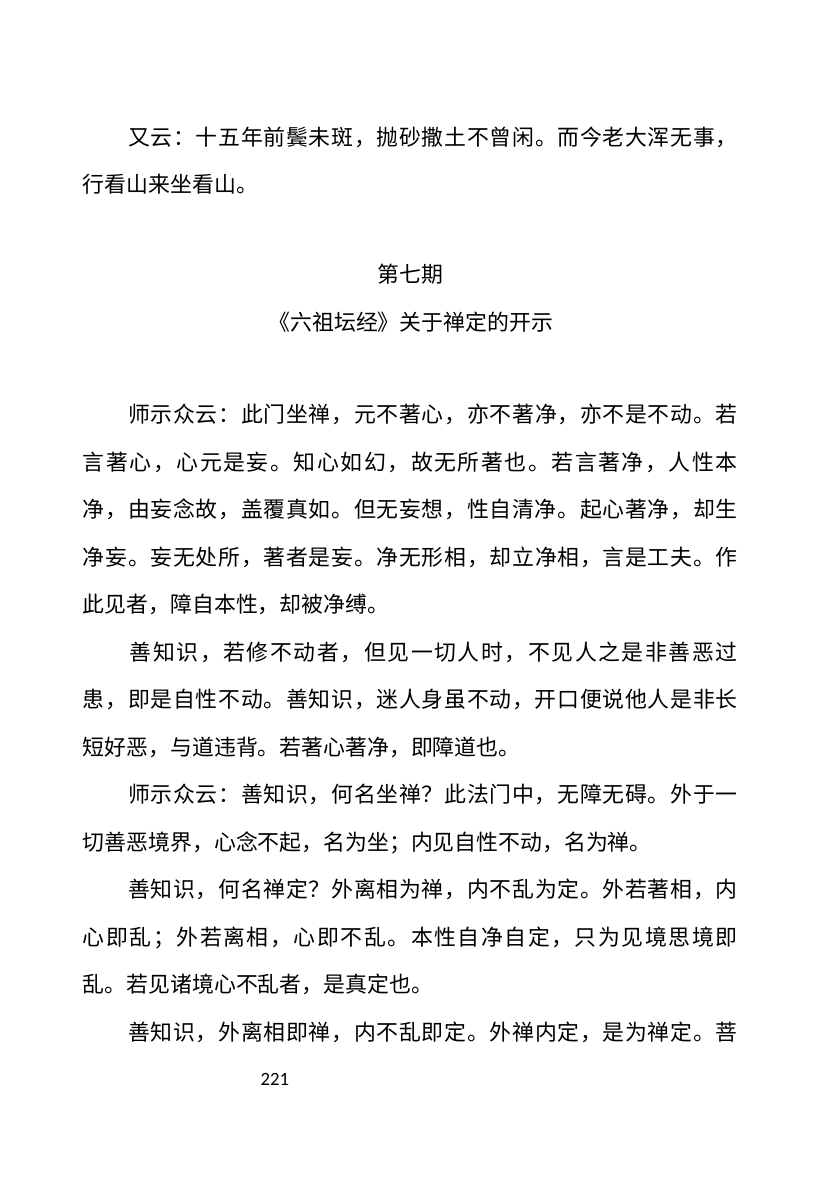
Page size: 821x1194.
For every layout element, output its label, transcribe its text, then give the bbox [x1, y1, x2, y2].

text 师示众云：善知识，何名坐禅？此法门中，无障无碍。外于一切善恶境界，心念不起，名为坐；内见自性不动，名为禅。 [83, 777, 738, 856]
text 又云：十五年前鬓未斑，抛砂撒土不曾闲。而今老大浑无事，行看山来坐看山。 [83, 120, 738, 199]
text 第七期 [83, 257, 738, 289]
text 善知识，若修不动者，但见一切人时，不见人之是非善恶过患，即是自性不动。善知识，迷人身虽不动，开口便说他人是非长短好恶，与道违背。若著心著净，即障道也。 [83, 635, 738, 761]
text 《六祖坛经》关于禅定的开示 [83, 305, 738, 337]
text 善知识，何名禅定？外离相为禅，内不乱为定。外若著相，内心即乱；外若离相，心即不乱。本性自净自定，只为见境思境即乱。若见诸境心不乱者，是真定也。 [83, 872, 738, 999]
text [83, 1015, 738, 1046]
text 师示众云：此门坐禅，元不著心，亦不著净，亦不是不动。若言著心，心元是妄。知心如幻，故无所著也。若言著净，人性本净，由妄念故，盖覆真如。但无妄想，性自清净。起心著净，却生净妄。妄无处所，著者是妄。净无形相，却立净相，言是工夫。作此见者，障自本性，却被净缚。 [83, 397, 738, 619]
